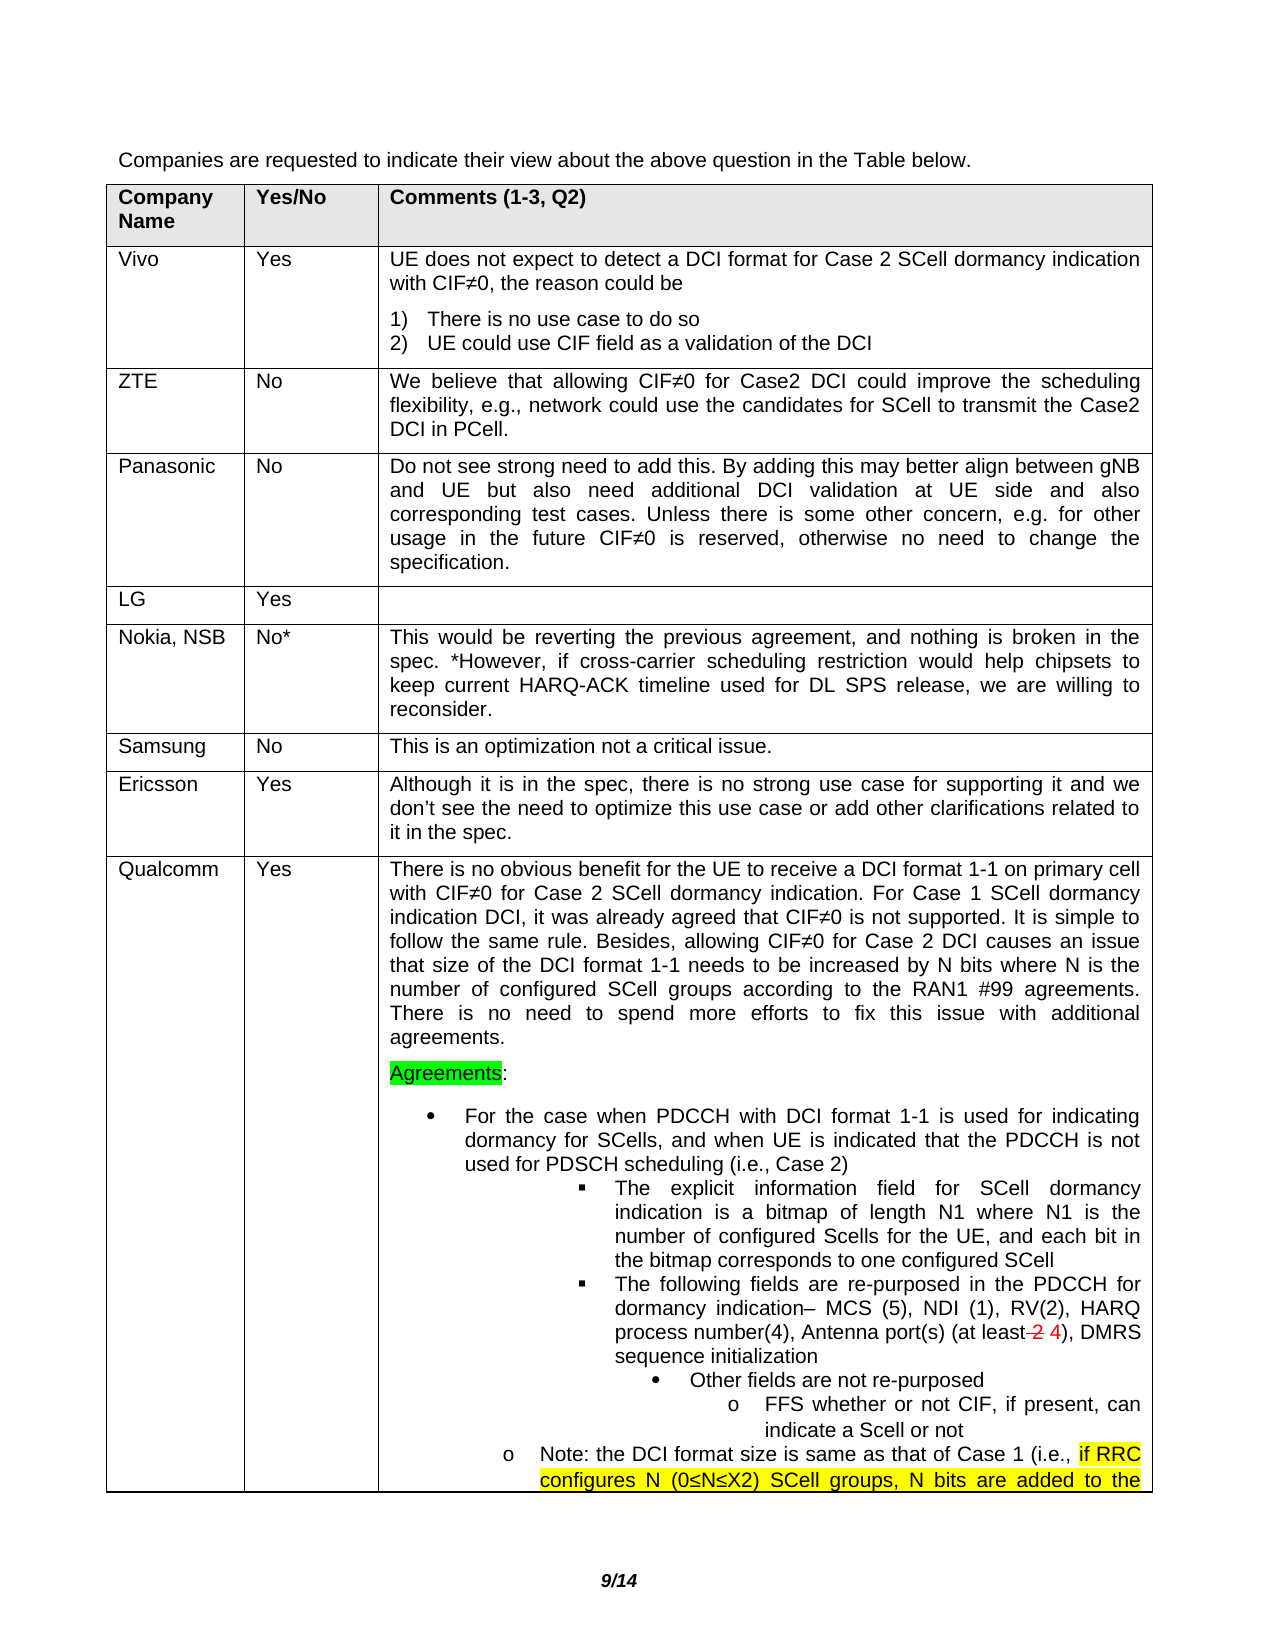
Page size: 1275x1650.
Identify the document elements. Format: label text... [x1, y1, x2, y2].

text Companies are requested to indicate their view about the above question in the Table below. [118, 148, 1157, 172]
table_cell Yes [245, 772, 378, 856]
table_cell Although it is in the spec, there is no strong use case for supporting it and we don’t see the need to optimize this use case or add other clarifications related to it in the spec. [379, 772, 1152, 856]
table_header Yes/No [245, 185, 378, 246]
table_cell This is an optimization not a critical issue. [379, 734, 1152, 771]
table_cell Qualcomm [107, 857, 244, 1491]
table_cell Vivo [107, 247, 244, 367]
table_cell Panasonic [107, 454, 244, 586]
table_cell This would be reverting the previous agreement, and nothing is broken in the spec. *However, if cross-carrier scheduling restriction would help chipsets to keep current HARQ-ACK timeline used for DL SPS release, we are willing to reconsider. [379, 625, 1152, 733]
table_cell LG [107, 587, 244, 624]
table_cell No [245, 734, 378, 771]
table_cell Nokia, NSB [107, 625, 244, 733]
table_cell Do not see strong need to add this. By adding this may better align between gNB and UE but also need additional DCI validation at UE side and also corresponding test cases. Unless there is some other concern, e.g. for other usage in the future CIF≠0 is reserved, otherwise no need to change the specification. [379, 454, 1152, 586]
table_cell No* [245, 625, 378, 733]
table_cell [379, 587, 1152, 624]
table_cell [379, 857, 1152, 1491]
table_cell UE does not expect to detect a DCI format for Case 2 SCell dormancy indication with CIF≠0, the reason could be There is no use case to do so UE could use CIF field as a validation of the DCI [379, 247, 1152, 367]
table_cell Samsung [107, 734, 244, 771]
table_cell Yes [245, 587, 378, 624]
table_header Company Name [107, 185, 244, 246]
table_cell Ericsson [107, 772, 244, 856]
table_cell No [245, 454, 378, 586]
table_cell ZTE [107, 369, 244, 453]
table_header Comments (1-3, Q2) [379, 185, 1152, 246]
table_cell We believe that allowing CIF≠0 for Case2 DCI could improve the scheduling flexibility, e.g., network could use the candidates for SCell to transmit the Case2 DCI in PCell. [379, 369, 1152, 453]
table_cell Yes [245, 247, 378, 367]
table_cell No [245, 369, 378, 453]
table_cell Yes [245, 857, 378, 1491]
